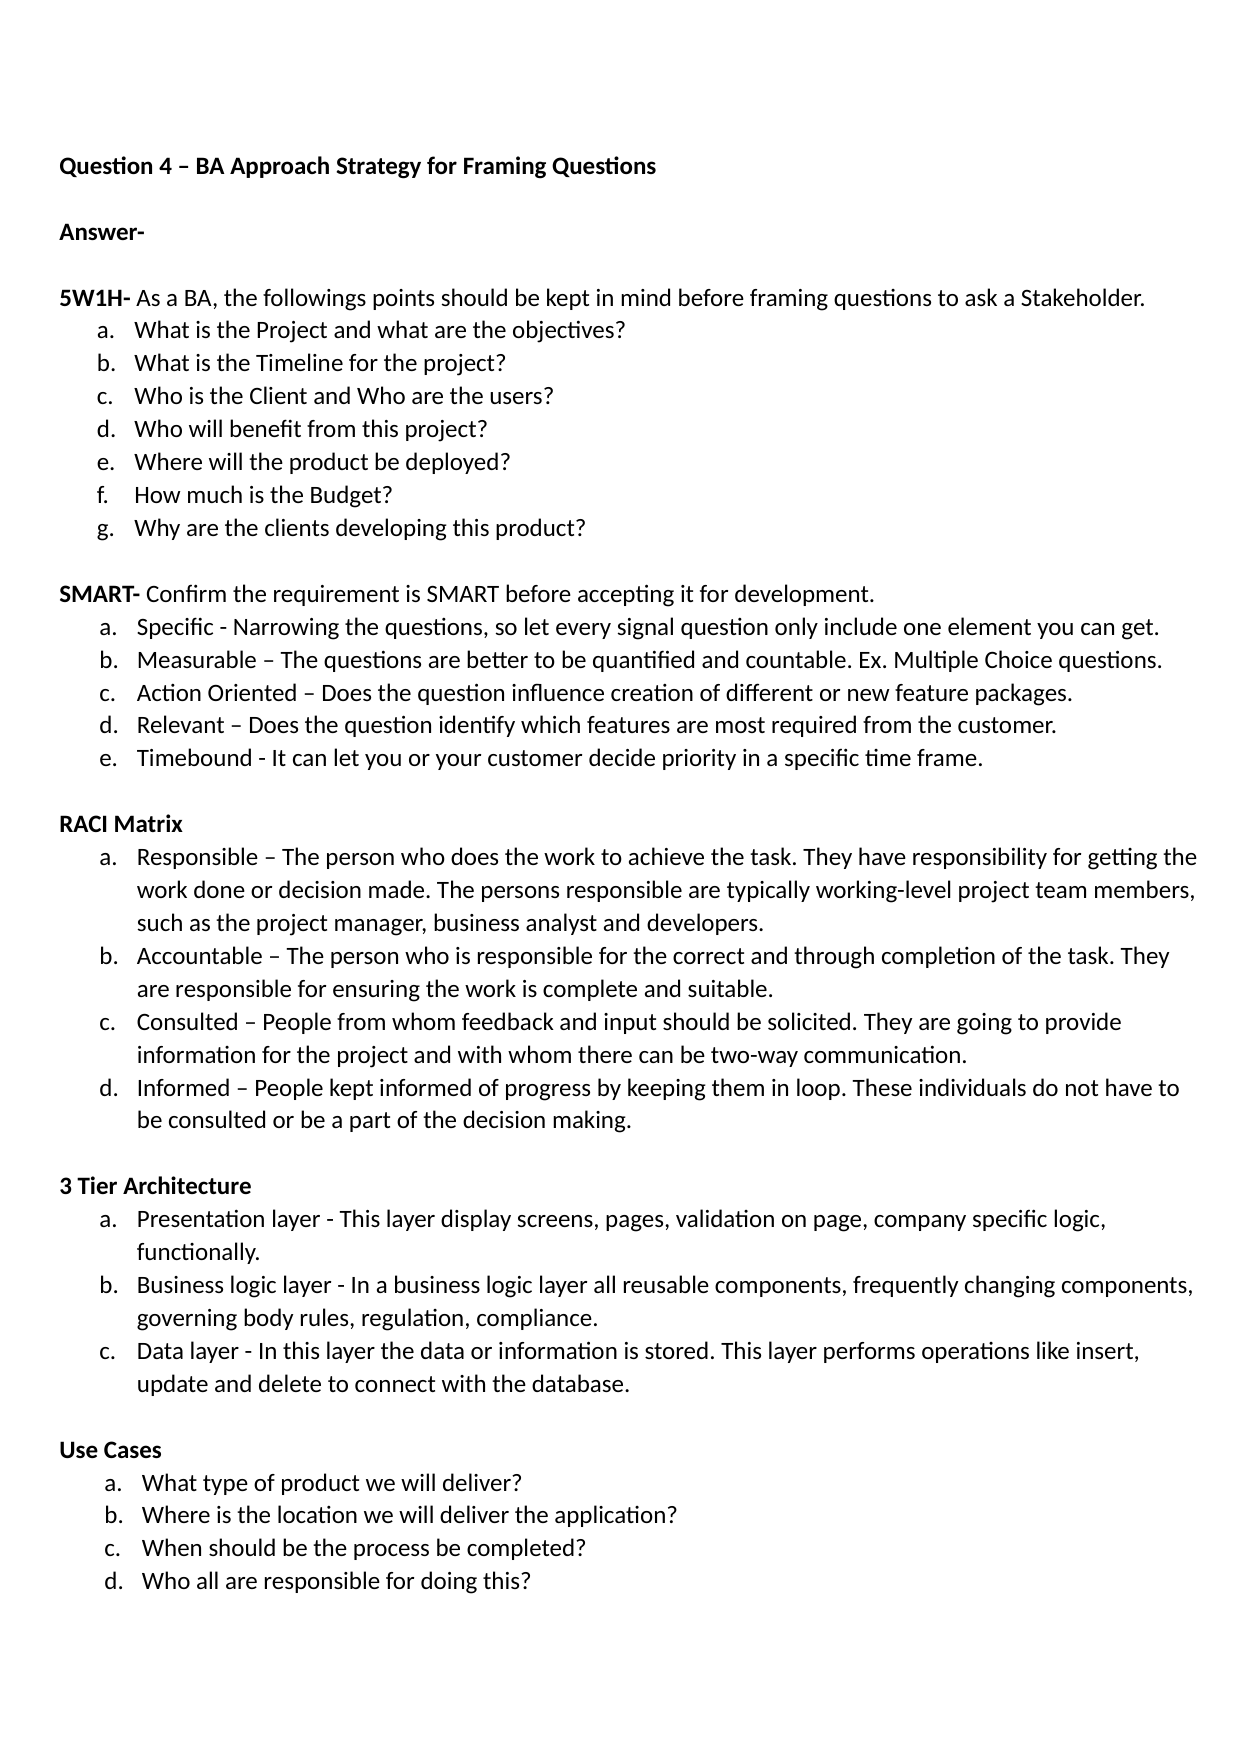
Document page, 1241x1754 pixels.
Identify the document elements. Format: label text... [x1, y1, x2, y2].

list What is the Project and what are the objectives? [97, 314, 1198, 345]
list Who all are responsible for doing this? [104, 1565, 1198, 1596]
text 3 Tier Architecture [59, 1170, 1198, 1201]
list Where is the location we will deliver the application? [104, 1499, 1198, 1530]
text Answer- [59, 216, 1198, 246]
text Question 4 – BA Approach Strategy for Framing Questions [59, 150, 1198, 181]
list Specific - Narrowing the questions, so let every signal question only include one element you can get. [99, 611, 1198, 641]
list Presentation layer - This layer display screens, pages, validation on page, company specific logic, functionally. [99, 1203, 1198, 1267]
list How much is the Budget? [97, 479, 1198, 510]
list Accountable – The person who is responsible for the correct and through completion of the task. They are responsible for ensuring the work is complete and suitable. [99, 940, 1198, 1003]
list Informed – People kept informed of progress by keeping them in loop. These individuals do not have to be consulted or be a part of the decision making. [99, 1072, 1198, 1135]
list Business logic layer - In a business logic layer all reusable components, frequently changing components, governing body rules, regulation, compliance. [99, 1269, 1198, 1333]
list When should be the process be completed? [104, 1532, 1198, 1563]
list Data layer - In this layer the data or information is stored. This layer performs operations like insert, update and delete to connect with the database. [99, 1335, 1198, 1398]
list Responsible – The person who does the work to achieve the task. They have responsibility for getting the work done or decision made. The persons responsible are typically working-level project team members, such as the project manager, business analyst and developers. [99, 841, 1198, 938]
list Relevant – Does the question identify which features are most required from the customer. [99, 709, 1198, 740]
list What type of product we will deliver? [104, 1467, 1198, 1497]
text RACI Matrix [59, 808, 1198, 839]
list Where will the product be deployed? [97, 446, 1198, 477]
list What is the Timeline for the project? [97, 347, 1198, 378]
list Timebound - It can let you or your customer decide priority in a specific time frame. [99, 742, 1198, 773]
list Action Oriented – Does the question influence creation of different or new feature packages. [99, 677, 1198, 707]
text SMART- Confirm the requirement is SMART before accepting it for development. [59, 578, 1198, 608]
text 5W1H- As a BA, the followings points should be kept in mind before framing questions to ask a Stakeholder. [59, 282, 1198, 312]
list Who will benefit from this project? [97, 413, 1198, 444]
text Use Cases [59, 1434, 1198, 1464]
list Measurable – The questions are better to be quantified and countable. Ex. Multiple Choice questions. [99, 644, 1198, 674]
list Consulted – People from whom feedback and input should be solicited. They are going to provide information for the project and with whom there can be two-way communication. [99, 1006, 1198, 1069]
list Who is the Client and Who are the users? [97, 380, 1198, 411]
list Why are the clients developing this product? [97, 512, 1198, 543]
